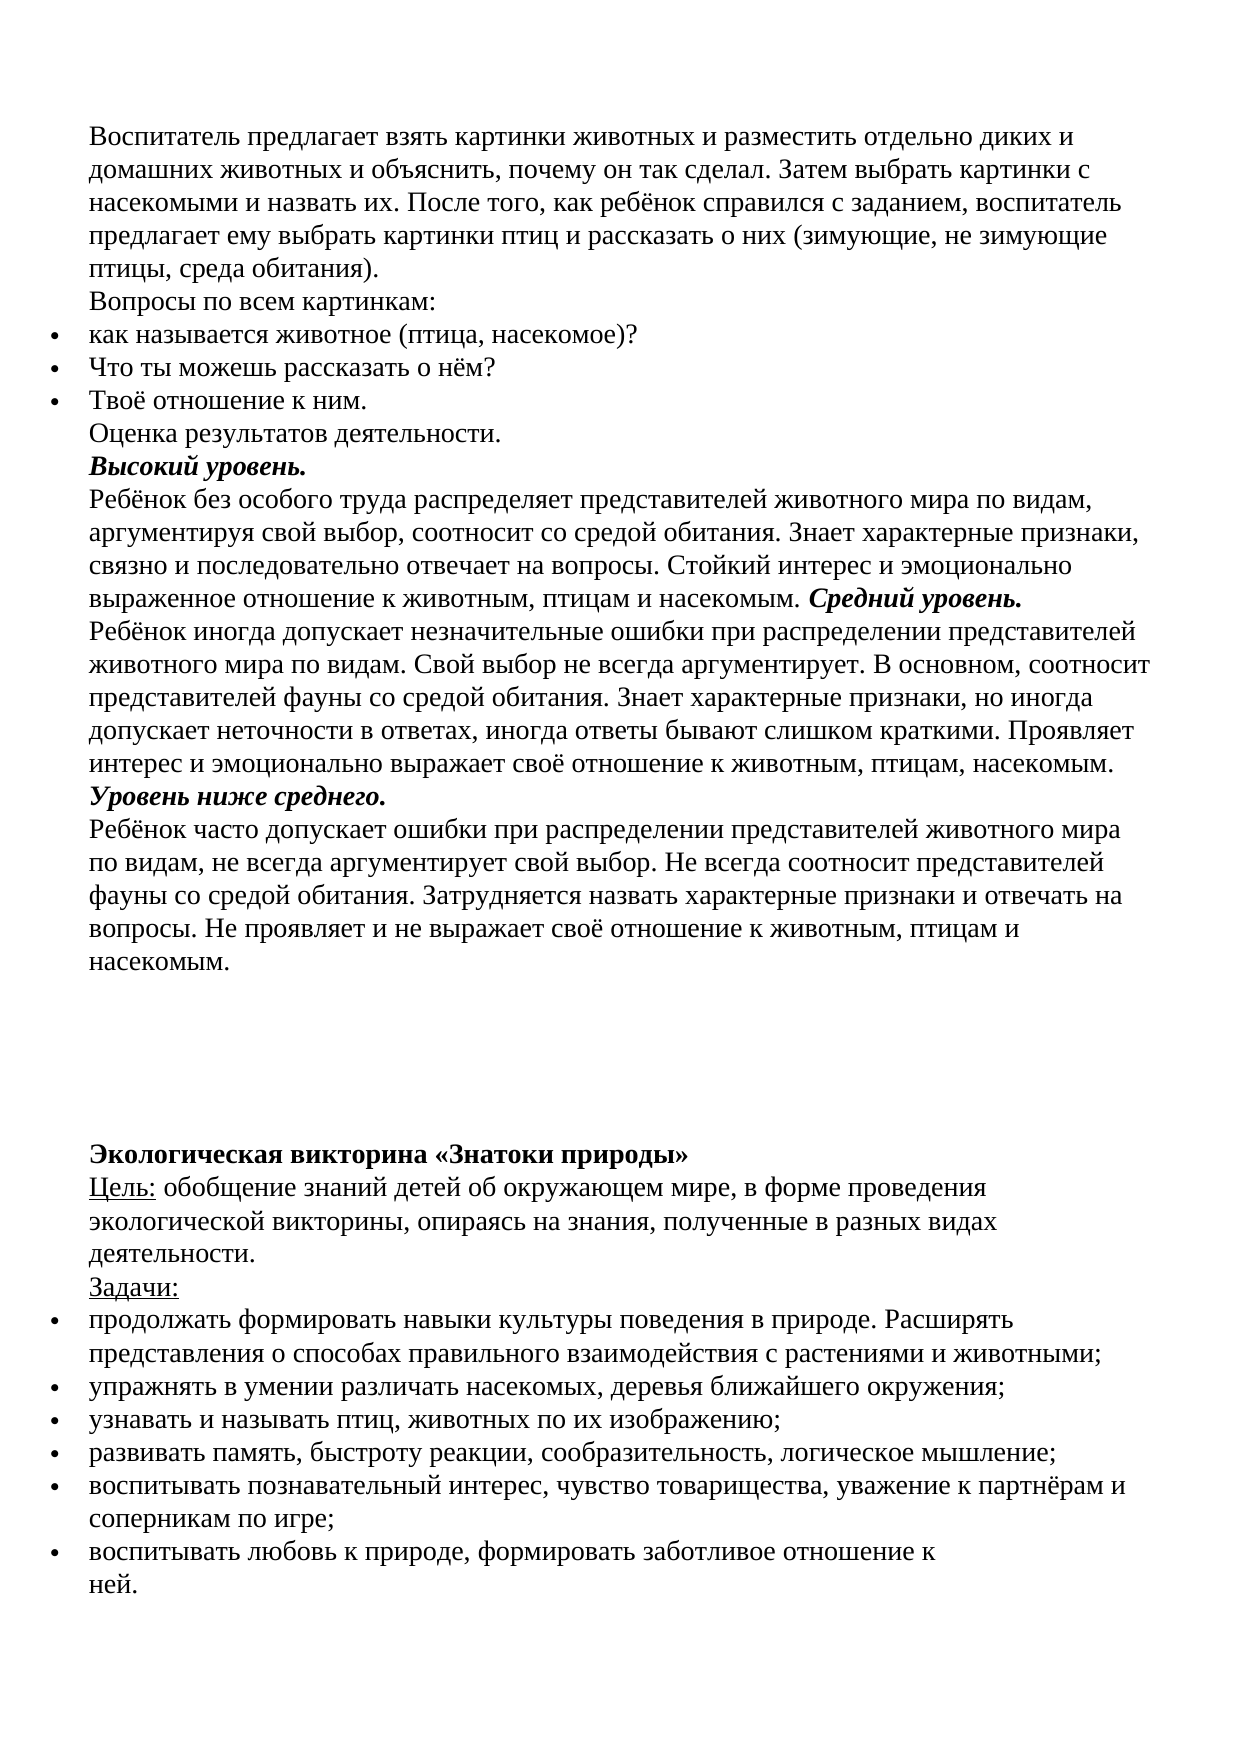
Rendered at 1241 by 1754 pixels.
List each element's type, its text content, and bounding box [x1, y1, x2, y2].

text Экологическая викторина «Знатоки природы» [89, 1137, 1152, 1170]
text Вопросы по всем картинкам: [89, 283, 1152, 316]
text Уровень ниже среднего. [89, 778, 1152, 812]
list воспитывать любовь к природе, формировать заботливое отношение к [51, 1533, 1152, 1566]
text Воспитатель предлагает взять картинки животных и разместить отдельно диких и домашних животных и объяснить, почему он так сделал. Затем выбрать картинки с насекомыми и назвать их. После того, как ребёнок справился с заданием, воспитатель предлагает ему выбрать картинки птиц и рассказать о них (зимующие, не зимующие птицы, среда обитания). [89, 118, 1152, 283]
text Цель: обобщение знаний детей об окружающем мире, в форме проведения экологической викторины, опираясь на знания, полученные в разных видах деятельности. [89, 1170, 1152, 1269]
text Задачи: [89, 1269, 1152, 1302]
list Что ты можешь рассказать о нём? [51, 349, 1152, 382]
list продолжать формировать навыки культуры поведения в природе. Расширять представления о способах правильного взаимодействия с растениями и животными; [51, 1302, 1152, 1368]
text Оценка результатов деятельности. [89, 415, 1152, 448]
list упражнять в умении различать насекомых, деревья ближайшего окружения; [51, 1368, 1152, 1401]
list развивать память, быстроту реакции, сообразительность, логическое мышление; [51, 1434, 1152, 1467]
text Высокий уровень. [89, 448, 1152, 481]
list узнавать и называть птиц, животных по их изображению; [51, 1401, 1152, 1434]
text Ребёнок без особого труда распределяет представителей животного мира по видам, аргументируя свой выбор, соотносит со средой обитания. Знает характерные признаки, связно и последовательно отвечает на вопросы. Стойкий интерес и эмоционально выраженное отношение к животным, птицам и насекомым. Средний уровень. [89, 481, 1152, 613]
list воспитывать познавательный интерес, чувство товарищества, уважение к партнёрам и соперникам по игре; [51, 1467, 1152, 1533]
list как называется животное (птица, насекомое)? [51, 316, 1152, 349]
list Твоё отношение к ним. [51, 382, 1152, 415]
text Ребёнок часто допускает ошибки при распределении представителей животного мира по видам, не всегда аргументирует свой выбор. Не всегда соотносит представителей фауны со средой обитания. Затрудняется назвать характерные признаки и отвечать на вопросы. Не проявляет и не выражает своё отношение к животным, птицам и насекомым. [89, 812, 1152, 977]
text Ребёнок иногда допускает незначительные ошибки при распределении представителей животного мира по видам. Свой выбор не всегда аргументирует. В основном, соотносит представителей фауны со средой обитания. Знает характерные признаки, но иногда допускает неточности в ответах, иногда ответы бывают слишком краткими. Проявляет интерес и эмоционально выражает своё отношение к животным, птицам, насекомым. [89, 613, 1152, 778]
text ней. [89, 1566, 1152, 1599]
